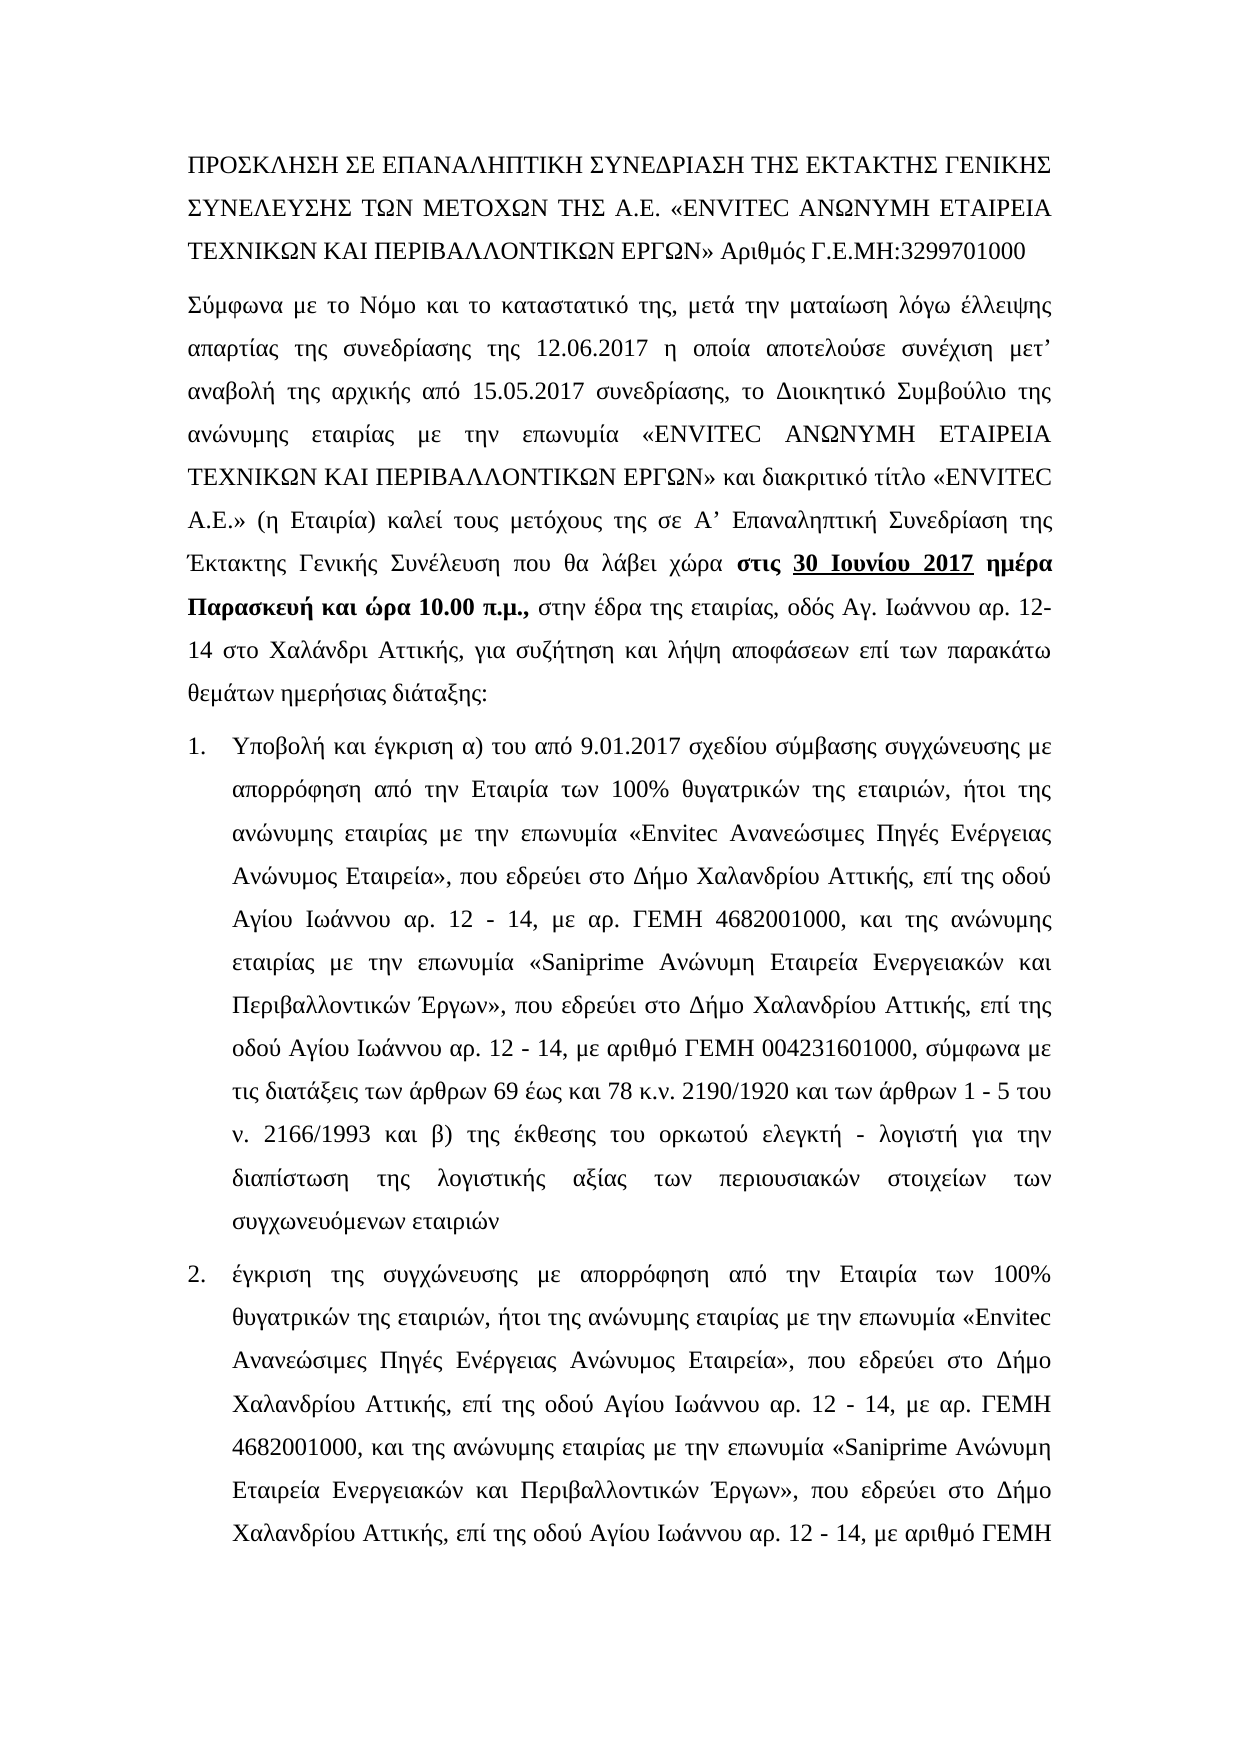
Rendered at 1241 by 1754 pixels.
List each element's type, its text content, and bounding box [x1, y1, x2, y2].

text 1. Υποβολή και έγκριση α) του από 9.01.2017 σχεδίου σύμβασης συγχώνευσης με απορρόφηση από την Εταιρία των 100% θυγατρικών της εταιριών, ήτοι της ανώνυμης εταιρίας με την επωνυμία «Envitec Ανανεώσιμες Πηγές Ενέργειας Ανώνυμος Εταιρεία», που εδρεύει στο Δήμο Χαλανδρίου Αττικής, επί της οδού Αγίου Ιωάννου αρ. 12 - 14, με αρ. ΓΕΜΗ 4682001000, και της ανώνυμης εταιρίας με την επωνυμία «Saniprime Ανώνυμη Εταιρεία Ενεργειακών και Περιβαλλοντικών Έργων», που εδρεύει στο Δήμο Χαλανδρίου Αττικής, επί της οδού Αγίου Ιωάννου αρ. 12 - 14, με αριθμό ΓΕΜΗ 004231601000, σύμφωνα με τις διατάξεις των άρθρων 69 έως και 78 κ.ν. 2190/1920 και των άρθρων 1 - 5 του ν. 2166/1993 και β) της έκθεσης του ορκωτού ελεγκτή - λογιστή για την διαπίστωση της λογιστικής αξίας των περιουσιακών στοιχείων των συγχωνευόμενων εταιριών [187, 731, 1053, 1234]
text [187, 1259, 1053, 1547]
text Σύμφωνα με το Νόμο και το καταστατικό της, μετά την ματαίωση λόγω έλλειψης απαρτίας της συνεδρίασης της 12.06.2017 η οποία αποτελούσε συνέχιση μετ’ αναβολή της αρχικής από 15.05.2017 συνεδρίασης, το Διοικητικό Συμβούλιο της ανώνυμης εταιρίας με την επωνυμία «ENVITEC ΑΝΩΝΥΜΗ ΕΤΑΙΡΕΙΑ ΤΕΧΝΙΚΩΝ ΚΑΙ ΠΕΡΙΒΑΛΛΟΝΤΙΚΩΝ ΕΡΓΩΝ» και διακριτικό τίτλο «ENVITEC A.E.» (η Εταιρία) καλεί τους μετόχους της σε A’ Επαναληπτική Συνεδρίαση της Έκτακτης Γενικής Συνέλευση που θα λάβει χώρα στις 30 Ιουνίου 2017 ημέρα Παρασκευή και ώρα 10.00 π.μ., στην έδρα της εταιρίας, οδός Αγ. Ιωάννου αρ. 12-14 στο Χαλάνδρι Αττικής, για συζήτηση και λήψη αποφάσεων επί των παρακάτω θεμάτων ημερήσιας διάταξης: [187, 290, 1053, 707]
text ΠΡΟΣΚΛΗΣΗ ΣΕ ΕΠΑΝΑΛΗΠΤΙΚΗ ΣΥΝΕΔΡΙΑΣΗ ΤΗΣ ΕΚΤΑΚΤΗΣ ΓΕΝΙΚΗΣ ΣΥΝΕΛΕΥΣΗΣ ΤΩΝ ΜΕΤΟΧΩΝ ΤΗΣ Α.Ε. «ENVITEC ΑΝΩΝΥΜΗ ΕΤΑΙΡΕΙΑ ΤΕΧΝΙΚΩΝ ΚΑΙ ΠΕΡΙΒΑΛΛΟΝΤΙΚΩΝ ΕΡΓΩΝ» Αριθμός Γ.Ε.ΜΗ:3299701000 [187, 150, 1053, 265]
